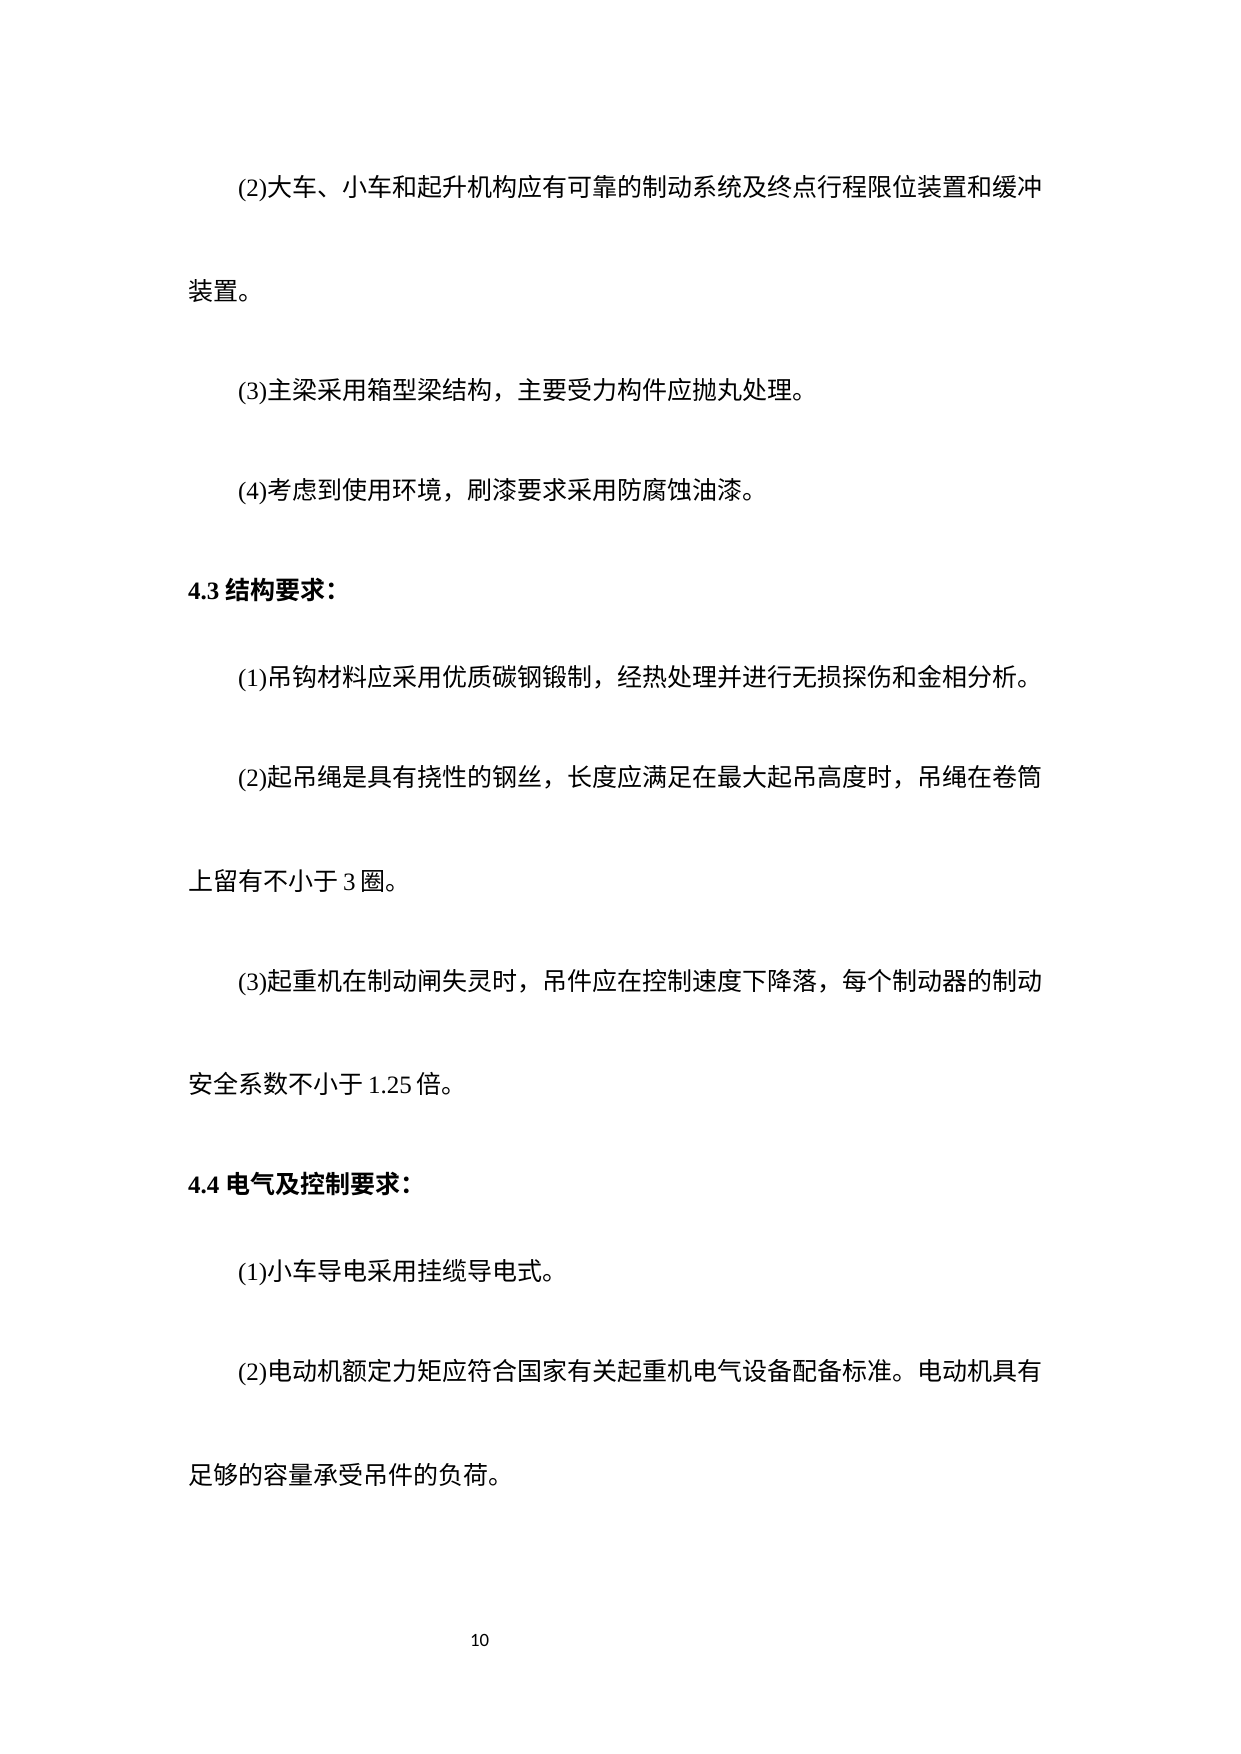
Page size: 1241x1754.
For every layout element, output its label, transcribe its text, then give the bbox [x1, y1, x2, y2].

list (2)大车、小车和起升机构应有可靠的制动系统及终点行程限位装置和缓冲装置。 [188, 151, 1052, 324]
list (3)起重机在制动闸失灵时，吊件应在控制速度下降落，每个制动器的制动安全系数不小于1.25倍。 [188, 944, 1052, 1117]
text 4.3 结构要求： [188, 554, 1052, 623]
list (2)起吊绳是具有挠性的钢丝，长度应满足在最大起吊高度时，吊绳在卷筒上留有不小于3圈。 [188, 741, 1052, 914]
list (3)主梁采用箱型梁结构，主要受力构件应抛丸处理。 [188, 354, 1052, 423]
list (1)吊钩材料应采用优质碳钢锻制，经热处理并进行无损探伤和金相分析。 [188, 641, 1052, 710]
list (1)小车导电采用挂缆导电式。 [188, 1235, 1052, 1304]
list (2)电动机额定力矩应符合国家有关起重机电气设备配备标准。电动机具有足够的容量承受吊件的负荷。 [188, 1335, 1052, 1508]
list (4)考虑到使用环境，刷漆要求采用防腐蚀油漆。 [188, 454, 1052, 523]
text 4.4 电气及控制要求： [188, 1148, 1052, 1217]
